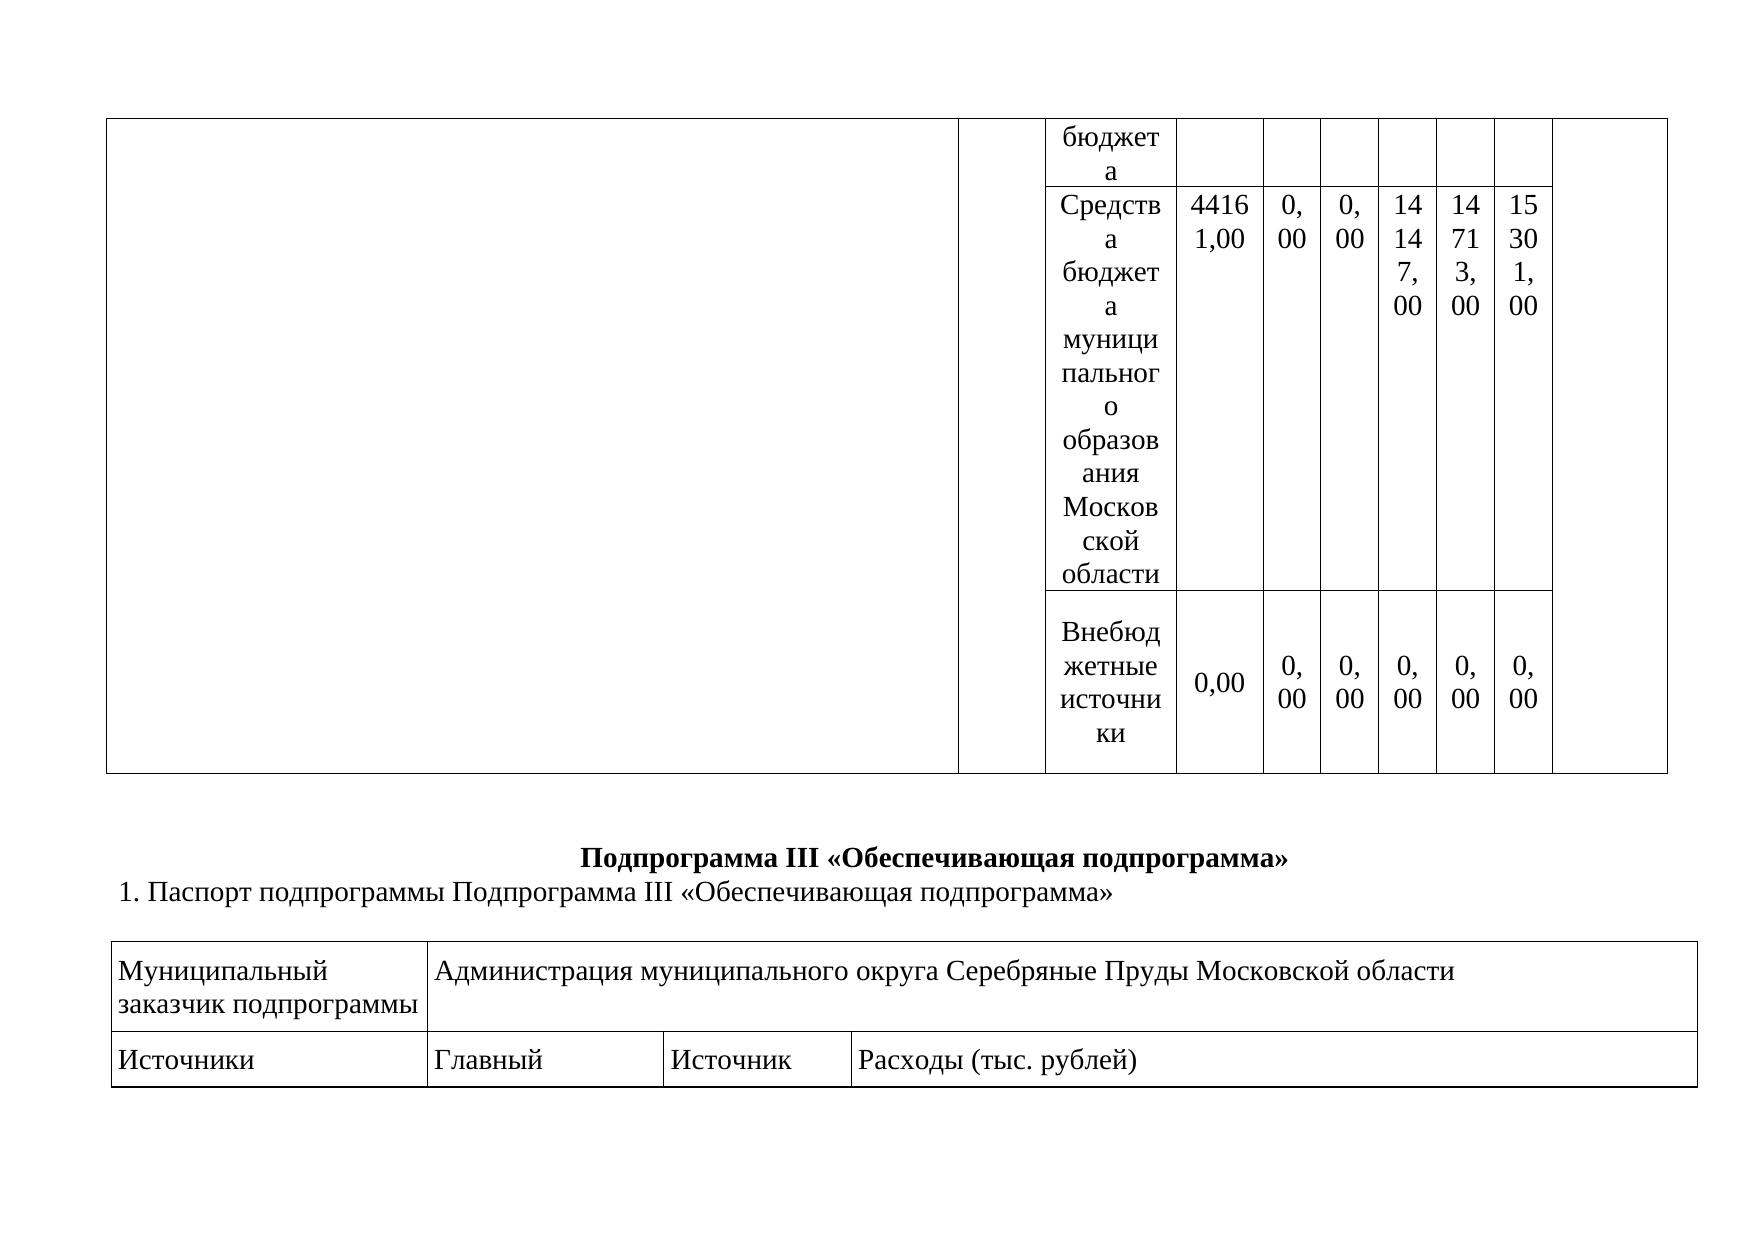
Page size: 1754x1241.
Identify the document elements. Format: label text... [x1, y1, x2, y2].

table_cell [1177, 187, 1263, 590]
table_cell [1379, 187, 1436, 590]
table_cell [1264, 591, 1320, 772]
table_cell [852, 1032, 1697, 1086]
text Подпрограмма III «Обеспечивающая подпрограмма» [174, 841, 1695, 874]
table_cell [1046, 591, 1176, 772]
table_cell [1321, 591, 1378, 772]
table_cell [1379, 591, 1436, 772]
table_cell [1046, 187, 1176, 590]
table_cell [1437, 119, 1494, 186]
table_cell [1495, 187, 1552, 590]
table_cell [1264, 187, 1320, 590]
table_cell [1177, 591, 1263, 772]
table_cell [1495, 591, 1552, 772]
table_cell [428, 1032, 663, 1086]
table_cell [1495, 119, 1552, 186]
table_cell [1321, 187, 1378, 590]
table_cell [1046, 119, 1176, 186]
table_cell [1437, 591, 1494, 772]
text 1. Паспорт подпрограммы Подпрограмма III «Обеспечивающая подпрограмма» [118, 874, 1695, 908]
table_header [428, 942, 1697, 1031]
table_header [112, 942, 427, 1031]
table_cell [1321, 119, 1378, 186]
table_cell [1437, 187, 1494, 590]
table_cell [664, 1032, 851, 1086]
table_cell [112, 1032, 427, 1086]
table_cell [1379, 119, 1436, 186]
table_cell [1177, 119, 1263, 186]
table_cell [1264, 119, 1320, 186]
